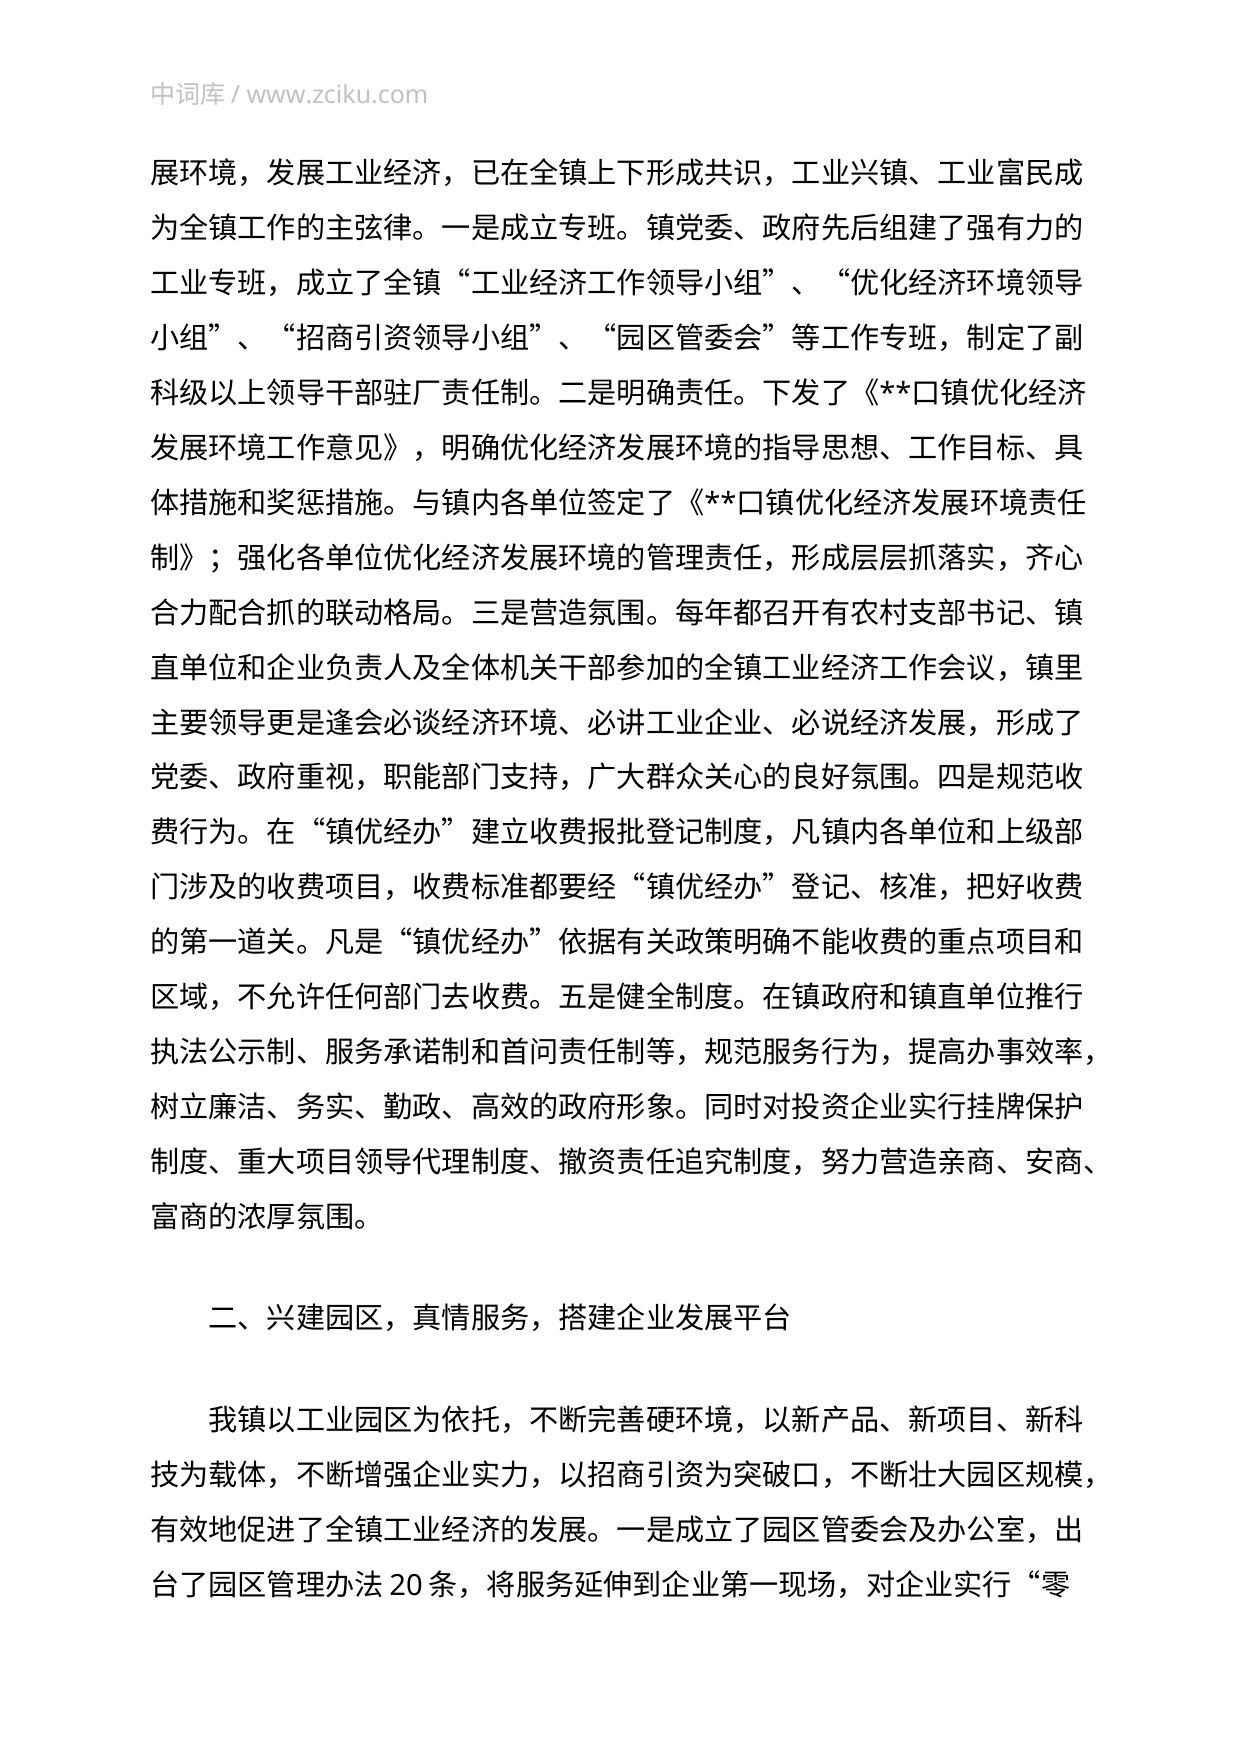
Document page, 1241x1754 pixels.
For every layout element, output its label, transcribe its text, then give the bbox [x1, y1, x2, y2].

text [150, 150, 1090, 1236]
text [150, 1397, 1090, 1604]
text 二、兴建园区，真情服务，搭建企业发展平台 [150, 1295, 1090, 1337]
